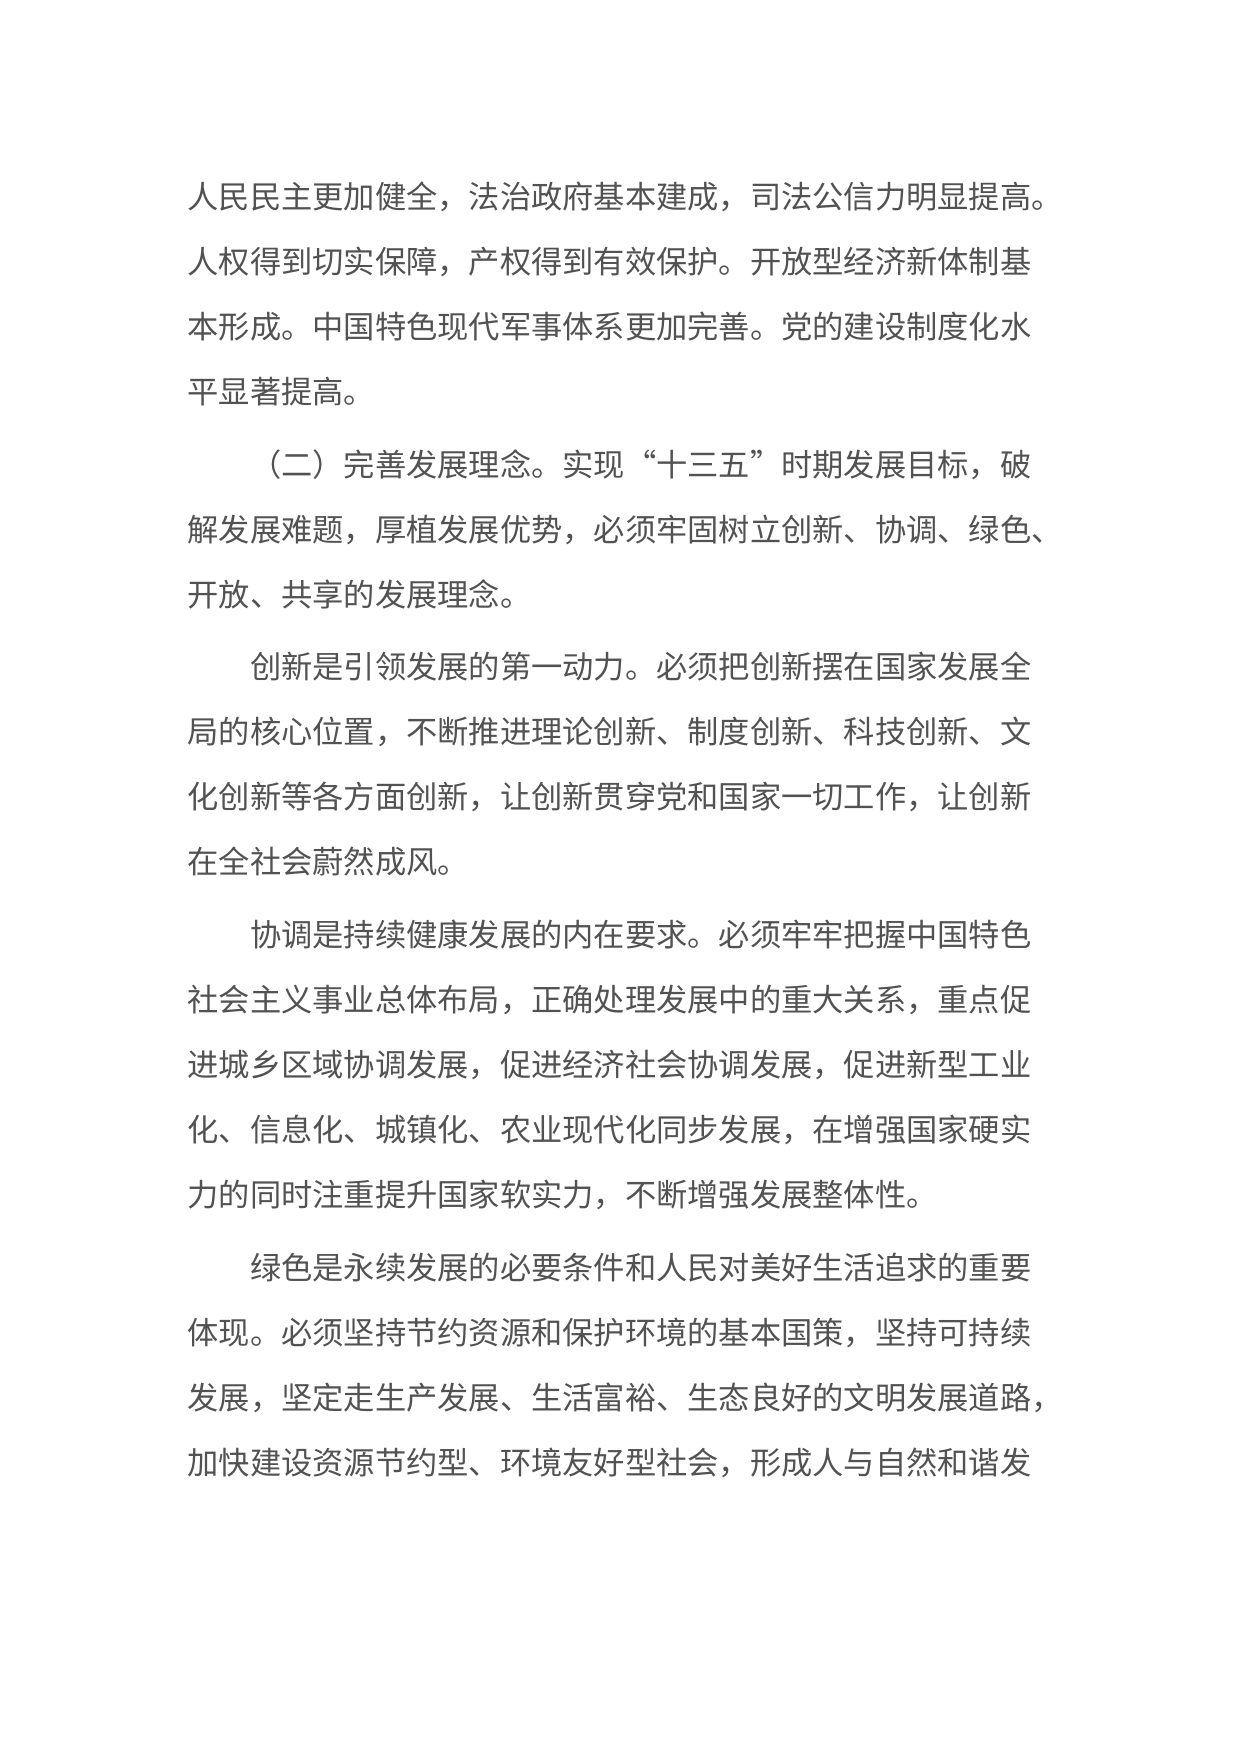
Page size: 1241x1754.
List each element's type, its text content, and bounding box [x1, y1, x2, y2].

text 创新是引领发展的第一动力。必须把创新摆在国家发展全局的核心位置，不断推进理论创新、制度创新、科技创新、文化创新等各方面创新，让创新贯穿党和国家一切工作，让创新在全社会蔚然成风。 [187, 633, 1053, 893]
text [187, 1233, 1053, 1493]
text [187, 162, 1053, 422]
text 协调是持续健康发展的内在要求。必须牢牢把握中国特色社会主义事业总体布局，正确处理发展中的重大关系，重点促进城乡区域协调发展，促进经济社会协调发展，促进新型工业化、信息化、城镇化、农业现代化同步发展，在增强国家硬实力的同时注重提升国家软实力，不断增强发展整体性。 [187, 900, 1053, 1225]
text （二）完善发展理念。实现“十三五”时期发展目标，破解发展难题，厚植发展优势，必须牢固树立创新、协调、绿色、开放、共享的发展理念。 [187, 430, 1053, 625]
